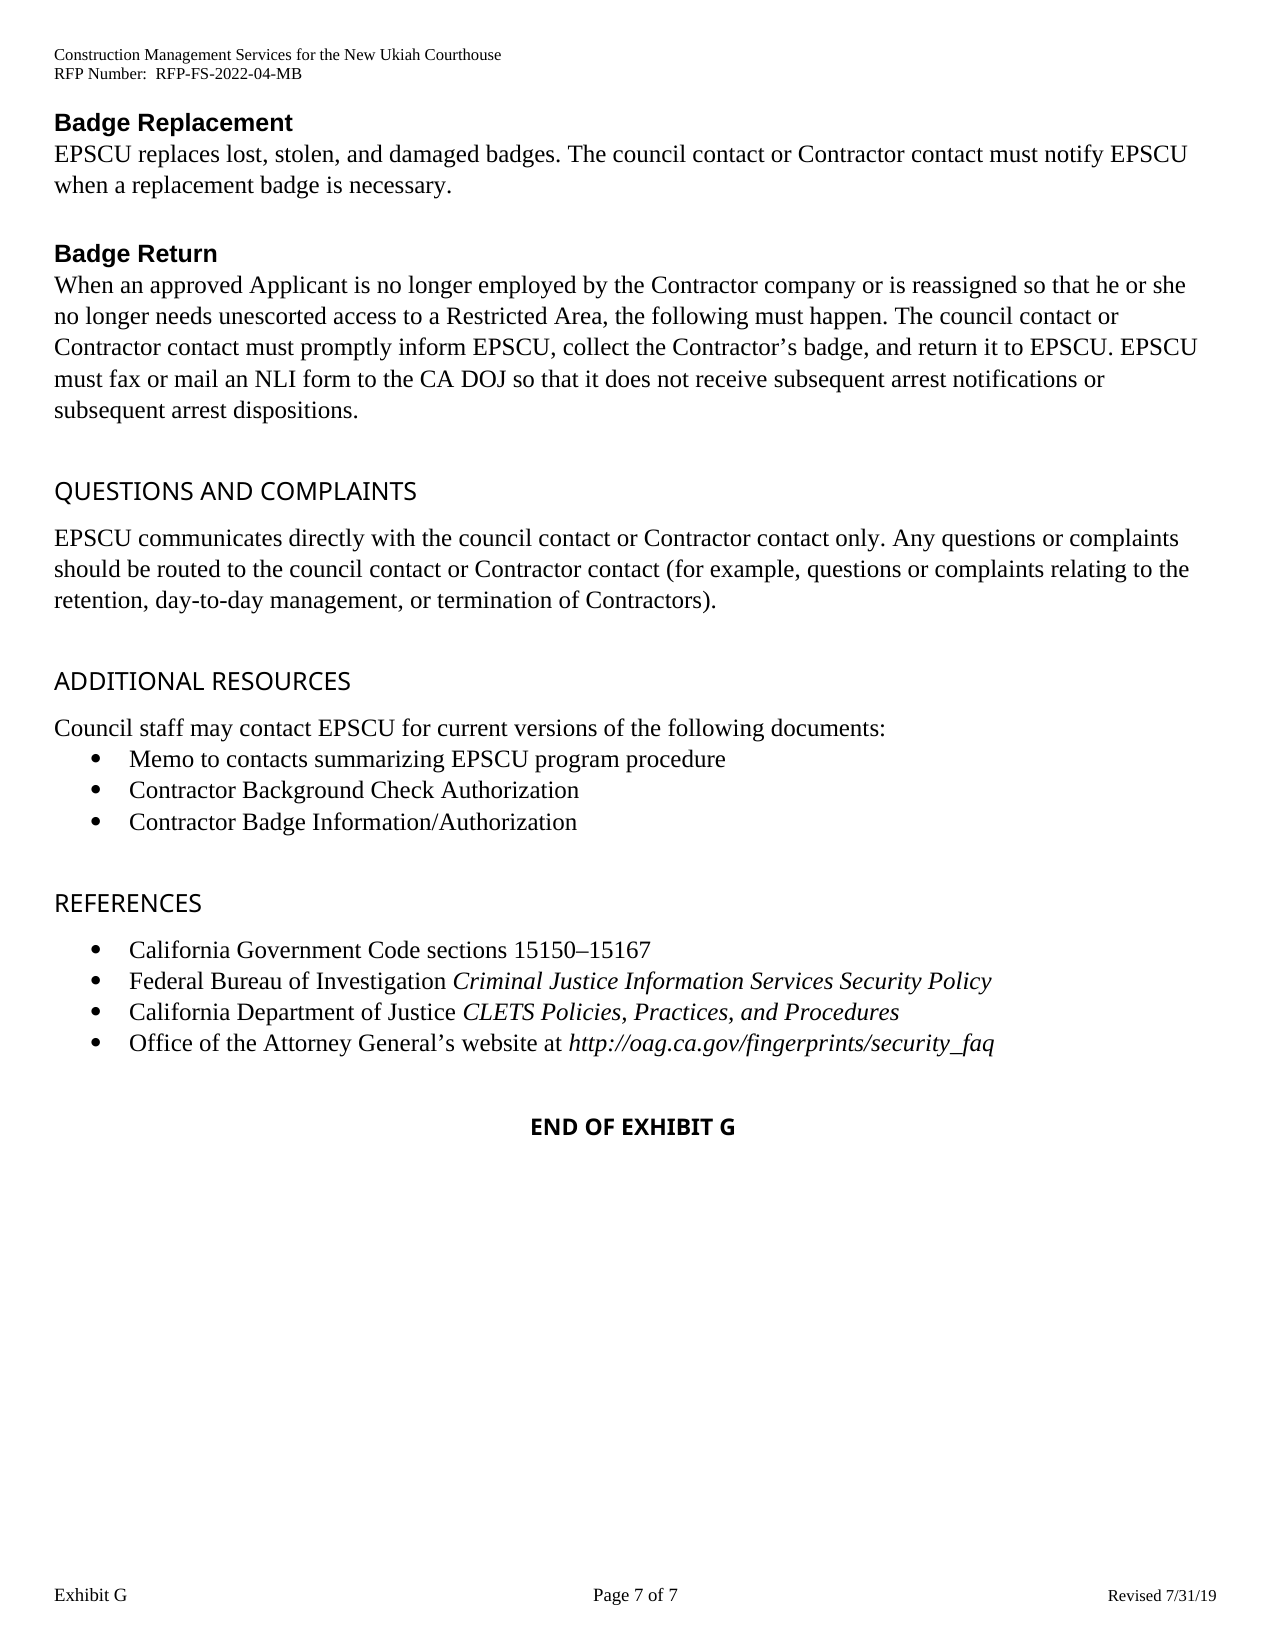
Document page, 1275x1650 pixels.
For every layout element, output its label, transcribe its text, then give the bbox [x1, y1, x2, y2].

text Badge Return [54, 236, 1212, 267]
list California Department of Justice CLETS Policies, Practices, and Procedures [91, 995, 1212, 1026]
list Contractor Background Check Authorization [91, 773, 1212, 804]
list Office of the Attorney General’s website at http://oag.ca.gov/fingerprints/security_faq [91, 1026, 1212, 1057]
list Memo to contacts summarizing EPSCU program procedure [91, 742, 1212, 773]
text Badge Replacement [54, 105, 1212, 136]
text When an approved Applicant is no longer employed by the Contractor company or is reassigned so that he or she no longer needs unescorted access to a Restricted Area, the following must happen. The council contact or Contractor contact must promptly inform EPSCU, collect the Contractor’s badge, and return it to EPSCU. EPSCU must fax or mail an NLI form to the CA DOJ so that it does not receive subsequent arrest notifications or subsequent arrest dispositions. [54, 267, 1212, 424]
list Federal Bureau of Investigation Criminal Justice Information Services Security Policy [91, 963, 1212, 995]
text Questions and Complaints [54, 474, 1212, 508]
list Contractor Badge Information/Authorization [91, 804, 1212, 836]
text EPSCU communicates directly with the council contact or Contractor contact only. Any questions or complaints should be routed to the council contact or Contractor contact (for example, questions or complaints relating to the retention, day-to-day management, or termination of Contractors). [54, 520, 1212, 614]
text Additional Resources [54, 664, 1212, 698]
text EPSCU replaces lost, stolen, and damaged badges. The council contact or Contractor contact must notify EPSCU when a replacement badge is necessary. [54, 136, 1212, 199]
list California Government Code sections 15150–15167 [91, 932, 1212, 963]
text END OF EXHIBIT G [54, 1111, 1212, 1142]
text References [54, 886, 1212, 920]
text Council staff may contact EPSCU for current versions of the following documents: [54, 711, 1212, 742]
